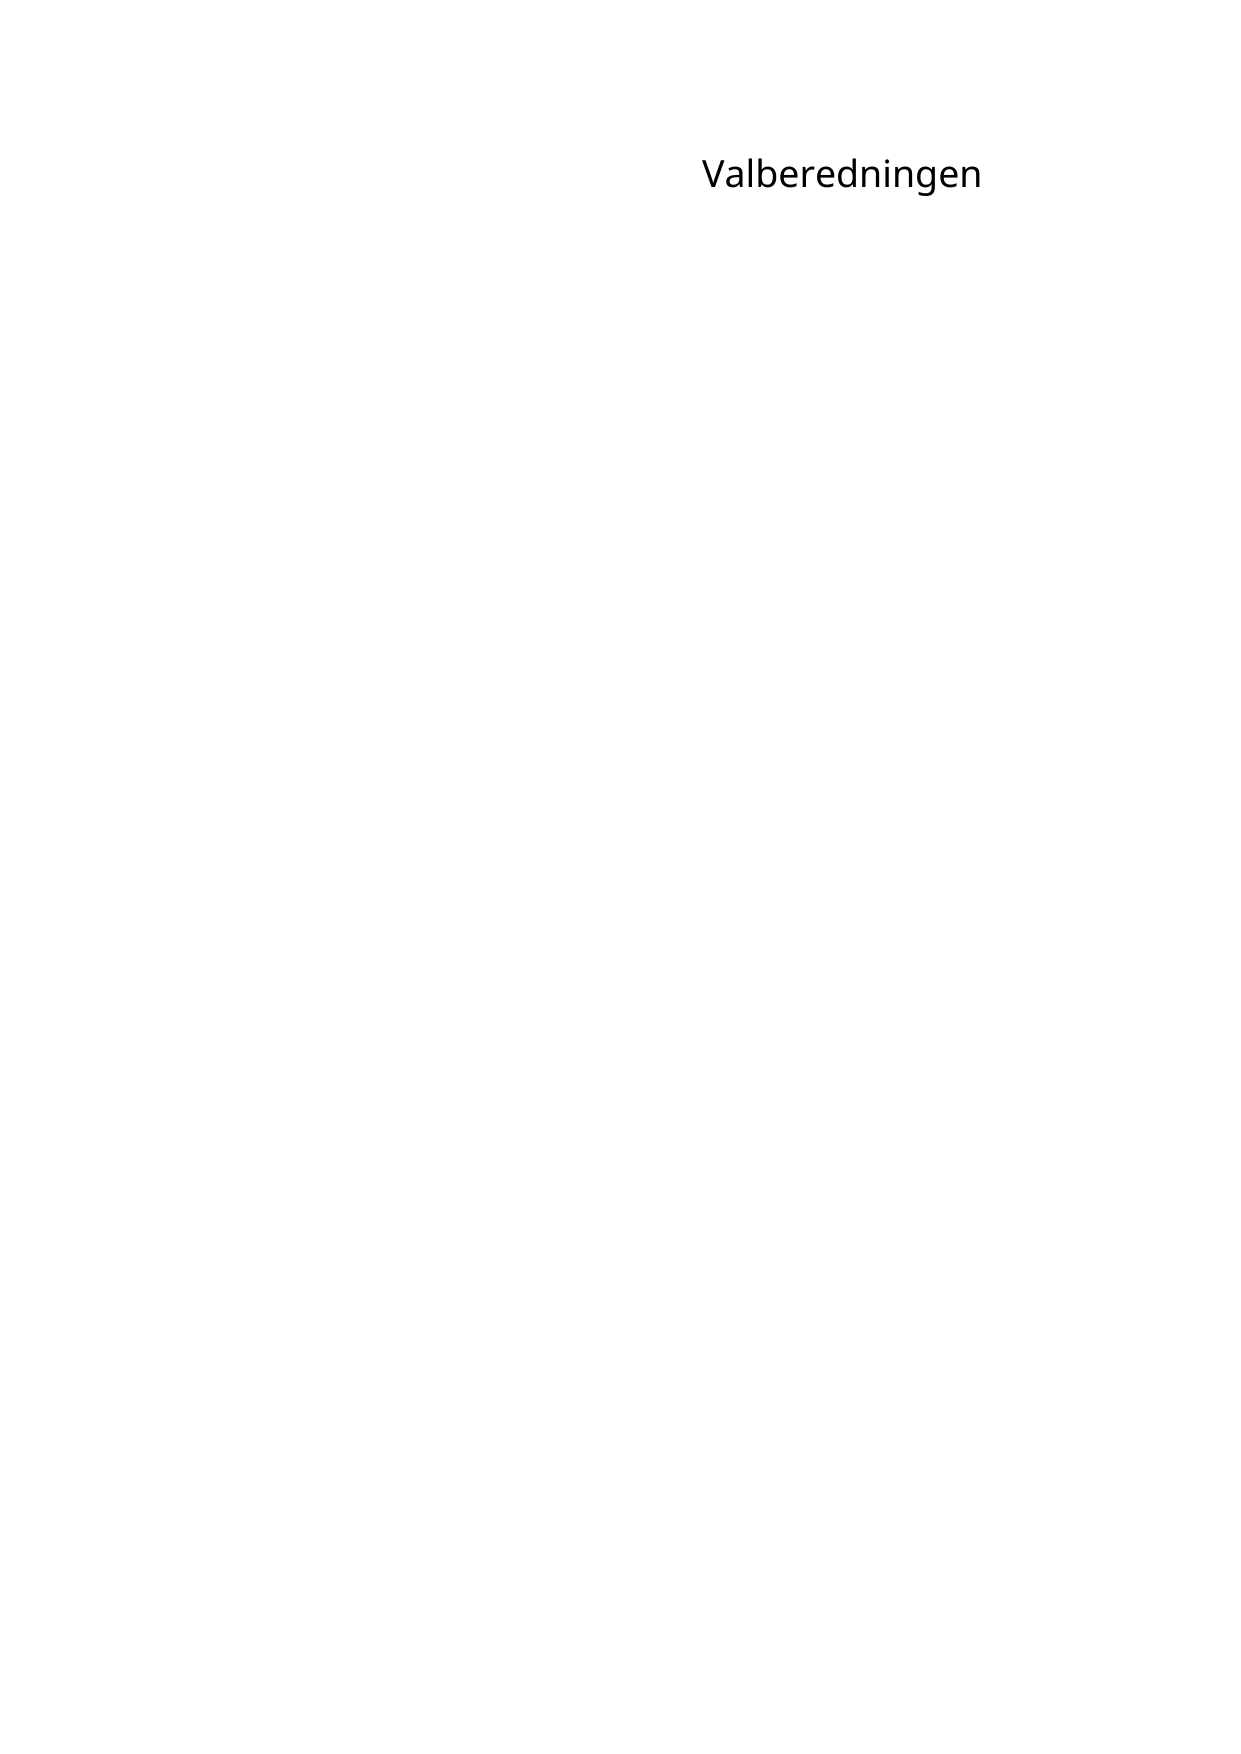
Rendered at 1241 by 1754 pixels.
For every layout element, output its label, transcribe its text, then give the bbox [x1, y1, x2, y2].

text Valberedningen [148, 148, 1093, 199]
